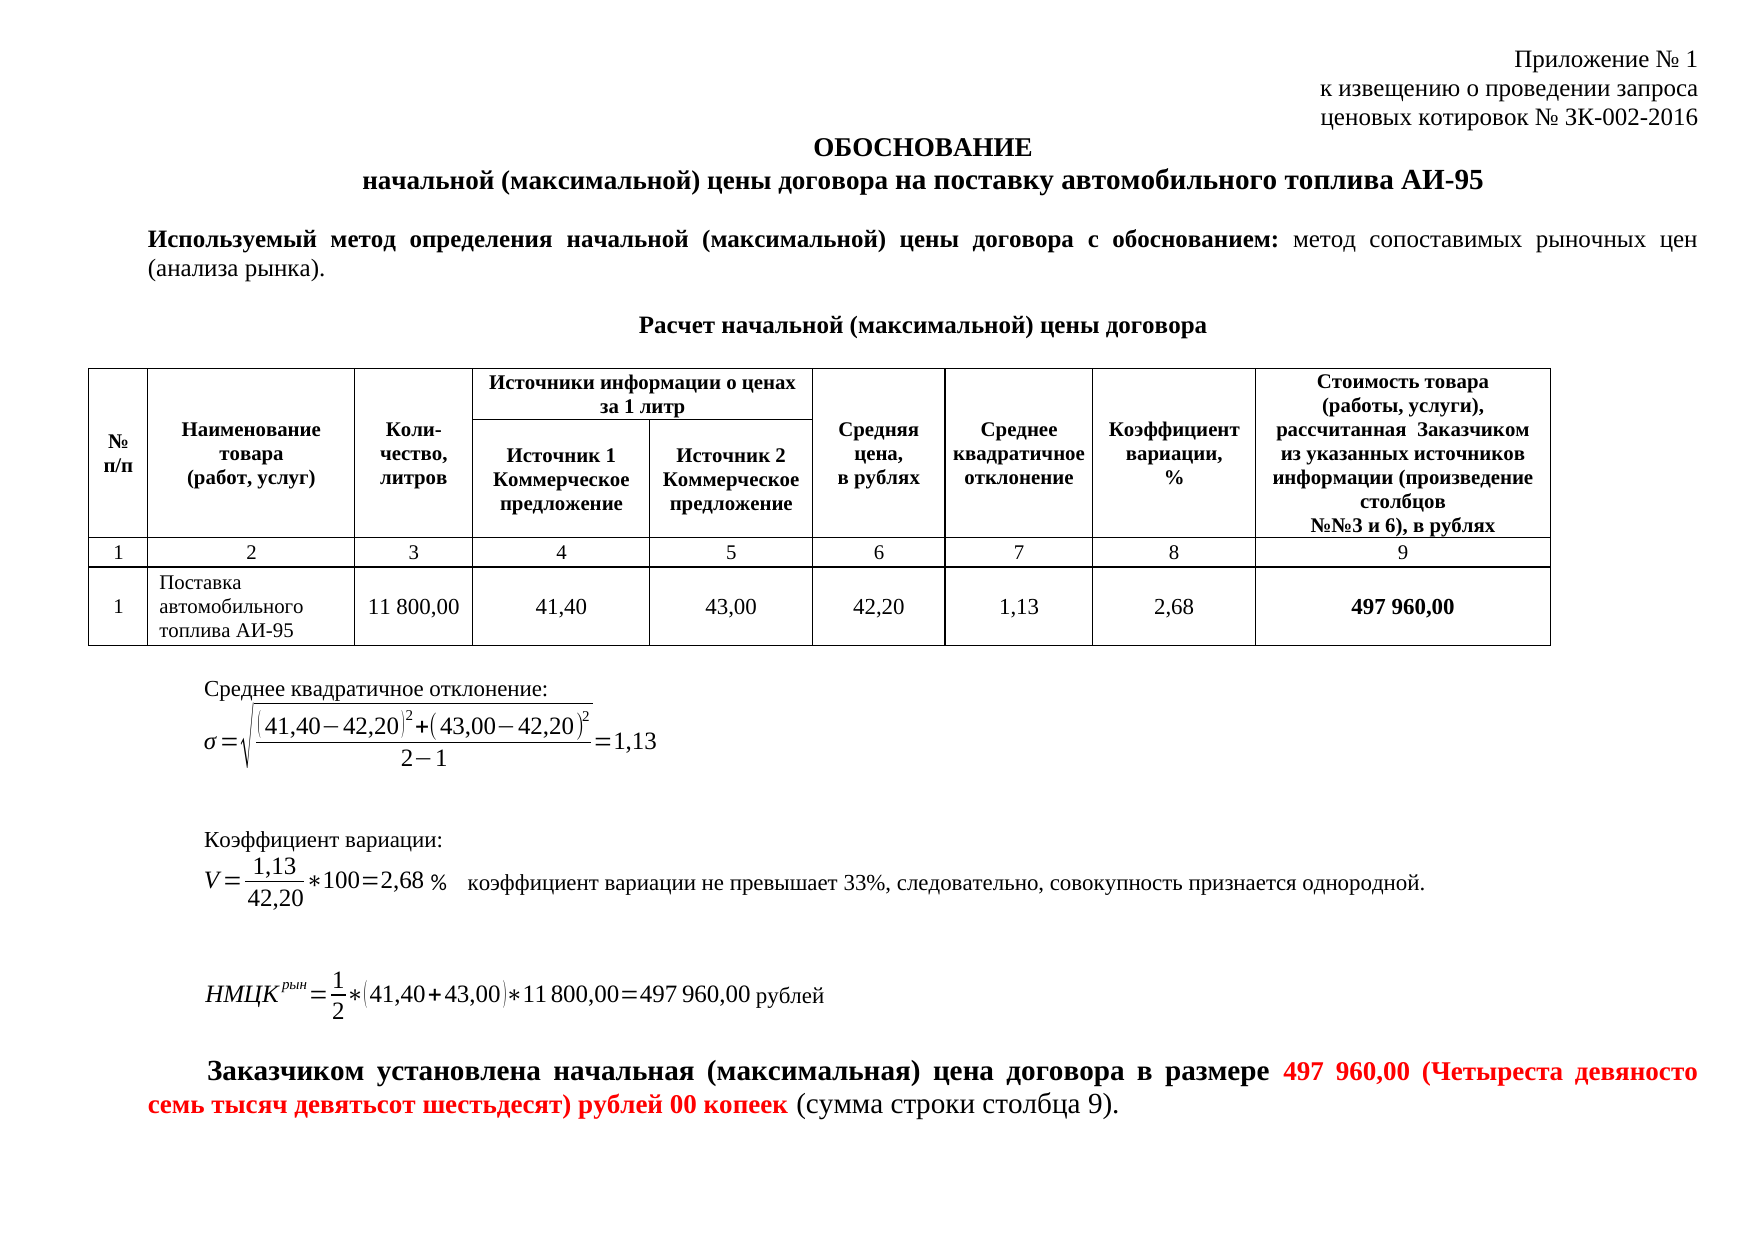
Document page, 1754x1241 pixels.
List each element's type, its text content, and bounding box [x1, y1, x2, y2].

table_cell 43,00 [650, 568, 812, 645]
table_cell 1 [89, 568, 147, 645]
table_header Наименование товара (работ, услуг) [148, 369, 354, 537]
table_cell 2 [148, 538, 354, 566]
text ценовых котировок № ЗК-002-2016 [148, 102, 1698, 131]
table_cell 1,13 [946, 568, 1092, 645]
text % коэффициент вариации не превышает 33%, следовательно, совокупность признается однородной. [148, 853, 1698, 912]
table_cell 4 [473, 538, 649, 566]
table_cell 2,68 [1093, 568, 1255, 645]
table_header Средняя цена, в рублях [813, 369, 944, 537]
table_header Источники информации о ценах за 1 литр [473, 369, 812, 419]
text к извещению о проведении запроса [148, 73, 1698, 102]
text ОБОСНОВАНИЕ [148, 131, 1698, 162]
text начальной (максимальной) цены договора на поставку автомобильного топлива АИ-95 [148, 162, 1698, 195]
table_cell 3 [355, 538, 472, 566]
table_cell Источник 2 Коммерческое предложение [650, 420, 812, 537]
text Используемый метод определения начальной (максимальной) цены договора с обоснованием: метод сопоставимых рыночных цен (анализа рынка). [148, 224, 1698, 282]
text Среднее квадратичное отклонение: [148, 675, 1698, 701]
table_header Стоимость товара (работы, услуги), рассчитанная Заказчиком из указанных источников информации (произведение столбцов №№3 и 6), в рублях [1256, 369, 1550, 537]
table_header Коли-чество, литров [355, 369, 472, 537]
table_cell 8 [1093, 538, 1255, 566]
table_cell 1 [89, 538, 147, 566]
table_cell 41,40 [473, 568, 649, 645]
text Заказчиком установлена начальная (максимальная) цена договора в размере 497 960,00 (Четыреста девяносто семь тысяч девятьсот шестьдесят) рублей 00 копеек (сумма строки столбца 9). [148, 1053, 1698, 1120]
table_header Среднее квадратичное отклонение [946, 369, 1092, 537]
text Коэффициент вариации: [148, 826, 1698, 853]
table_header № п/п [89, 369, 147, 537]
text Расчет начальной (максимальной) цены договора [148, 310, 1698, 339]
table_cell Поставка автомобильного топлива АИ-95 [148, 568, 354, 645]
table_cell 42,20 [813, 568, 944, 645]
table_cell 7 [946, 538, 1092, 566]
table_header Коэффициент вариации, % [1093, 369, 1255, 537]
table_cell 6 [813, 538, 944, 566]
text рублей [148, 966, 1698, 1025]
table_cell 497 960,00 [1256, 568, 1550, 645]
table_cell Источник 1 Коммерческое предложение [473, 420, 649, 537]
text Приложение № 1 [860, 44, 1698, 73]
table_cell 11 800,00 [355, 568, 472, 645]
table_cell 5 [650, 538, 812, 566]
table_cell 9 [1256, 538, 1550, 566]
